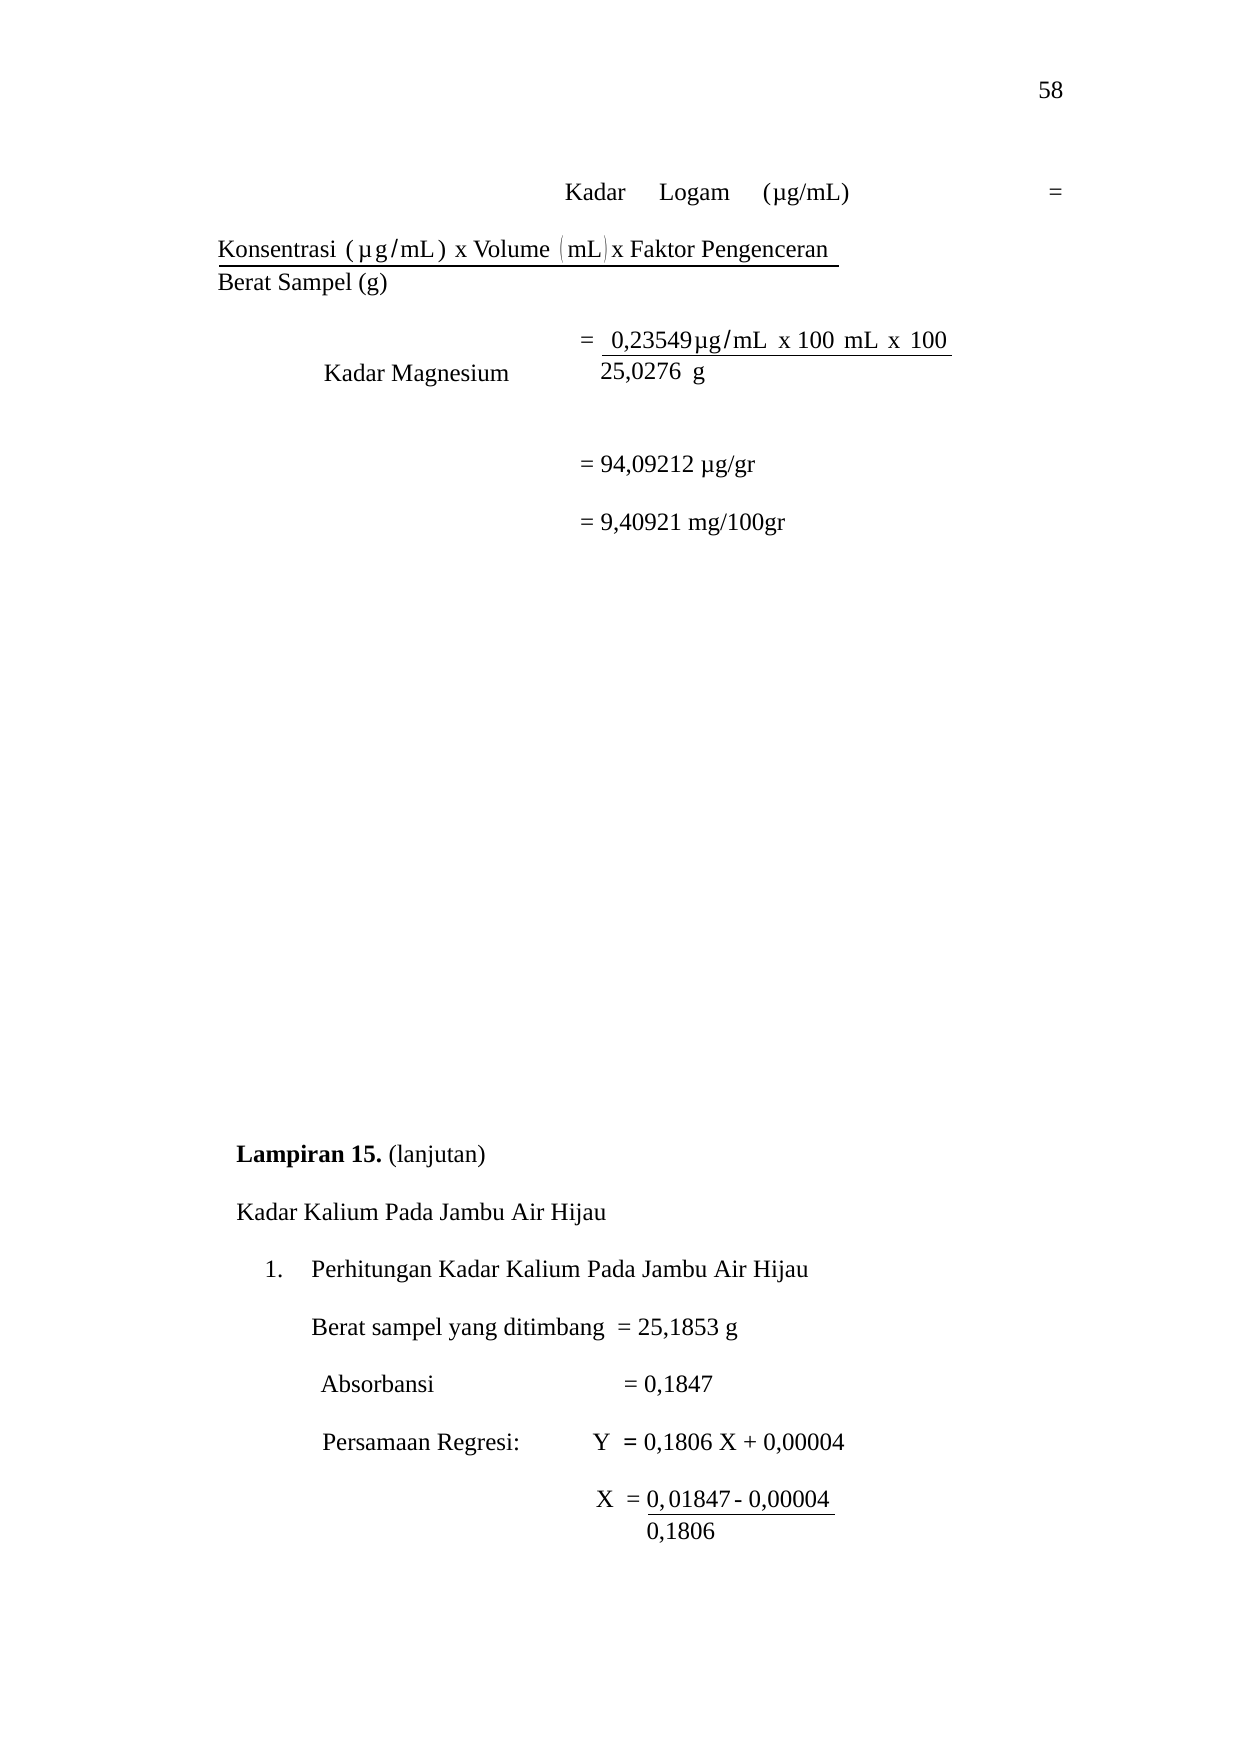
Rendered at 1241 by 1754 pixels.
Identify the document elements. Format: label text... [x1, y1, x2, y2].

text 1. Perhitungan Kadar Kalium Pada Jambu Air Hijau [236, 1254, 1063, 1283]
text X = [217, 1484, 1063, 1547]
text = 9,40921 mg/100gr [236, 507, 1063, 536]
text Persamaan Regresi: Y = 0,1806 X + 0,00004 [236, 1427, 1063, 1456]
text Absorbansi = 0,1847 [217, 1369, 1063, 1398]
text = 94,09212 µg/gr [217, 449, 1063, 478]
text Lampiran 15. (lanjutan) [236, 1139, 1063, 1168]
text Berat sampel yang ditimbang = 25,1853 g [236, 1312, 1063, 1341]
text Kadar Magnesium = [236, 325, 1063, 387]
text Kadar Kalium Pada Jambu Air Hijau [236, 1197, 1063, 1226]
text Kadar Logam (µg/mL) = [217, 177, 1063, 296]
